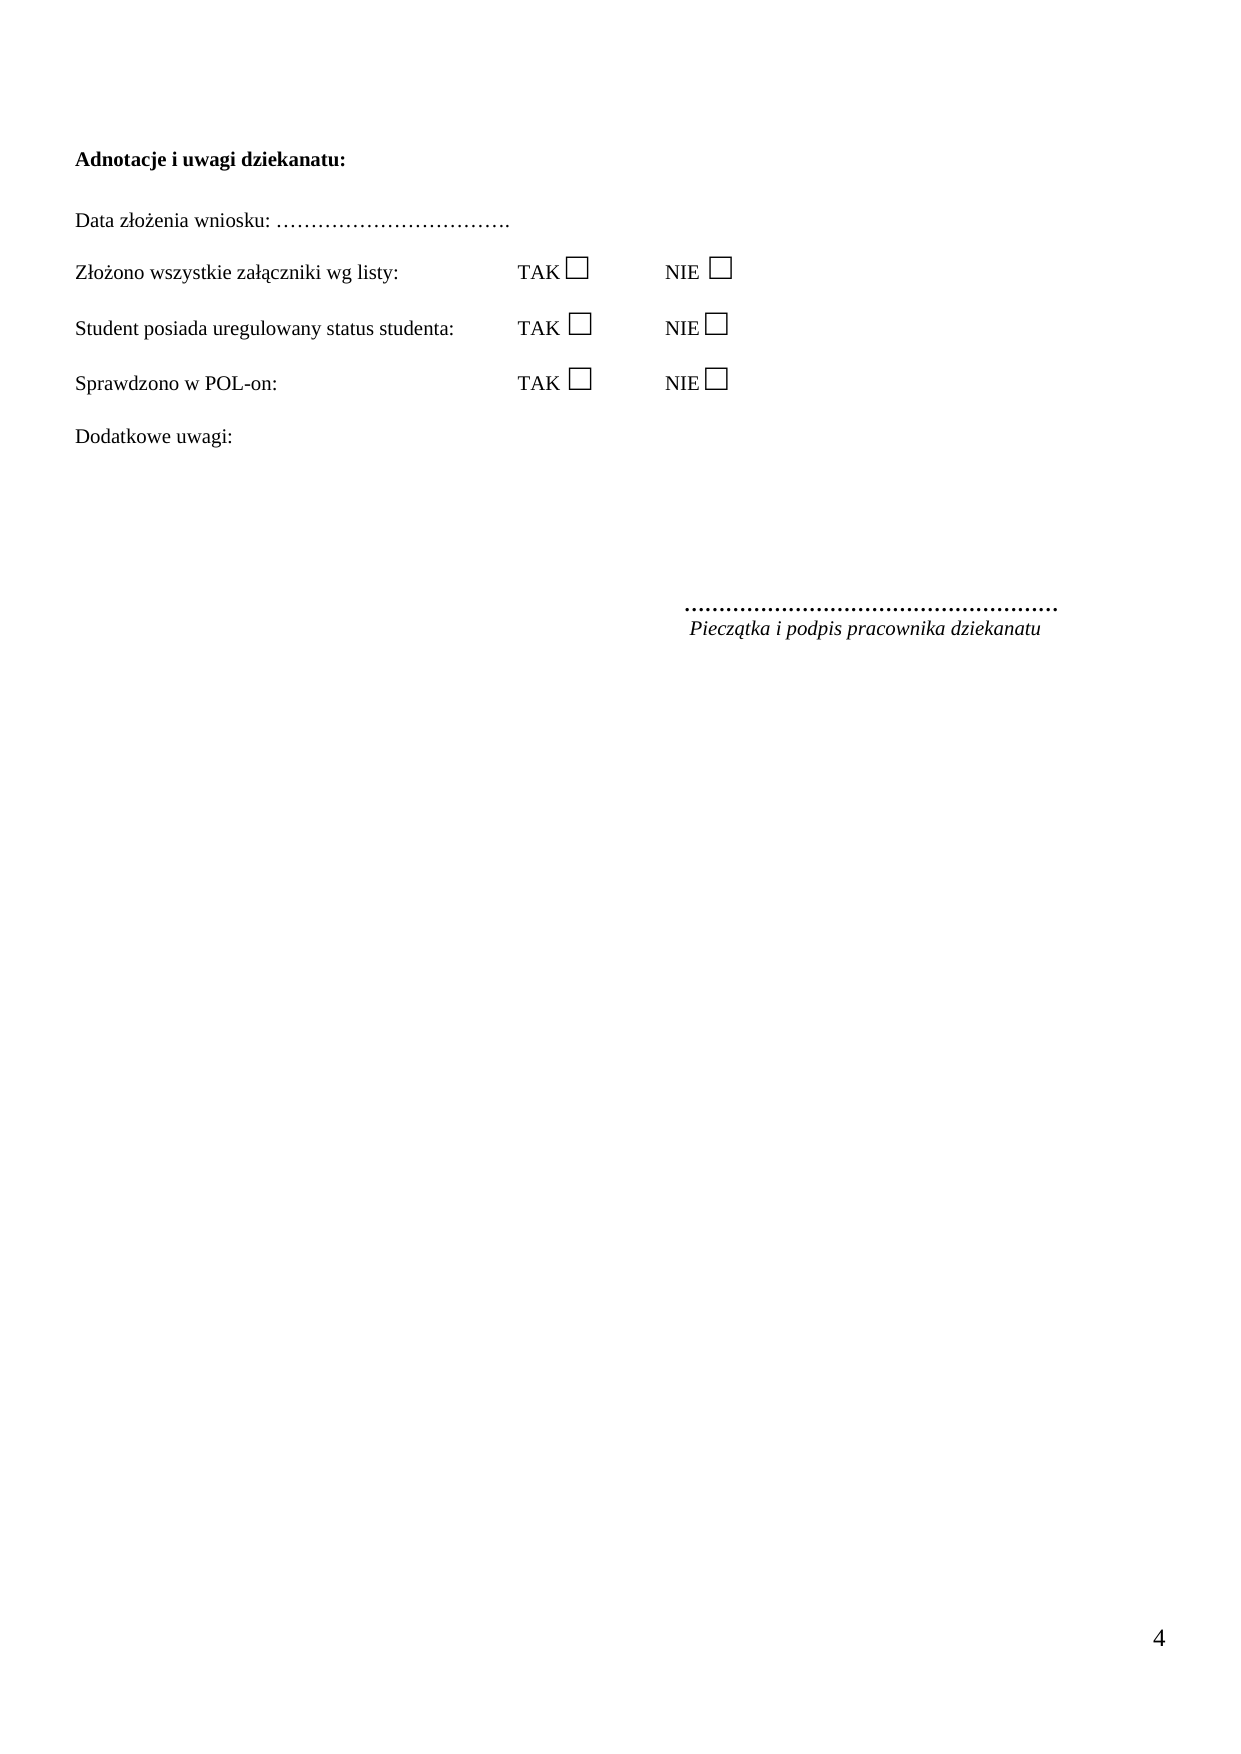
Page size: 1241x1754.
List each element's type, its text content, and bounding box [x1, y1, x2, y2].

text Sprawdzono w POL-on: TAK □ NIE □ [75, 356, 1165, 399]
text ……………………………………………… [595, 592, 1165, 616]
text Student posiada uregulowany status studenta: TAK □ NIE □ [75, 300, 1165, 343]
text Złożono wszystkie załączniki wg listy: TAK □ NIE □ [75, 244, 1165, 287]
text Dodatkowe uwagi: [75, 424, 1165, 448]
text Pieczątka i podpis pracownika dziekanatu [75, 616, 1165, 640]
text Adnotacje i uwagi dziekanatu: [75, 147, 1165, 171]
text Data złożenia wniosku: ……………………………. [75, 208, 1165, 232]
